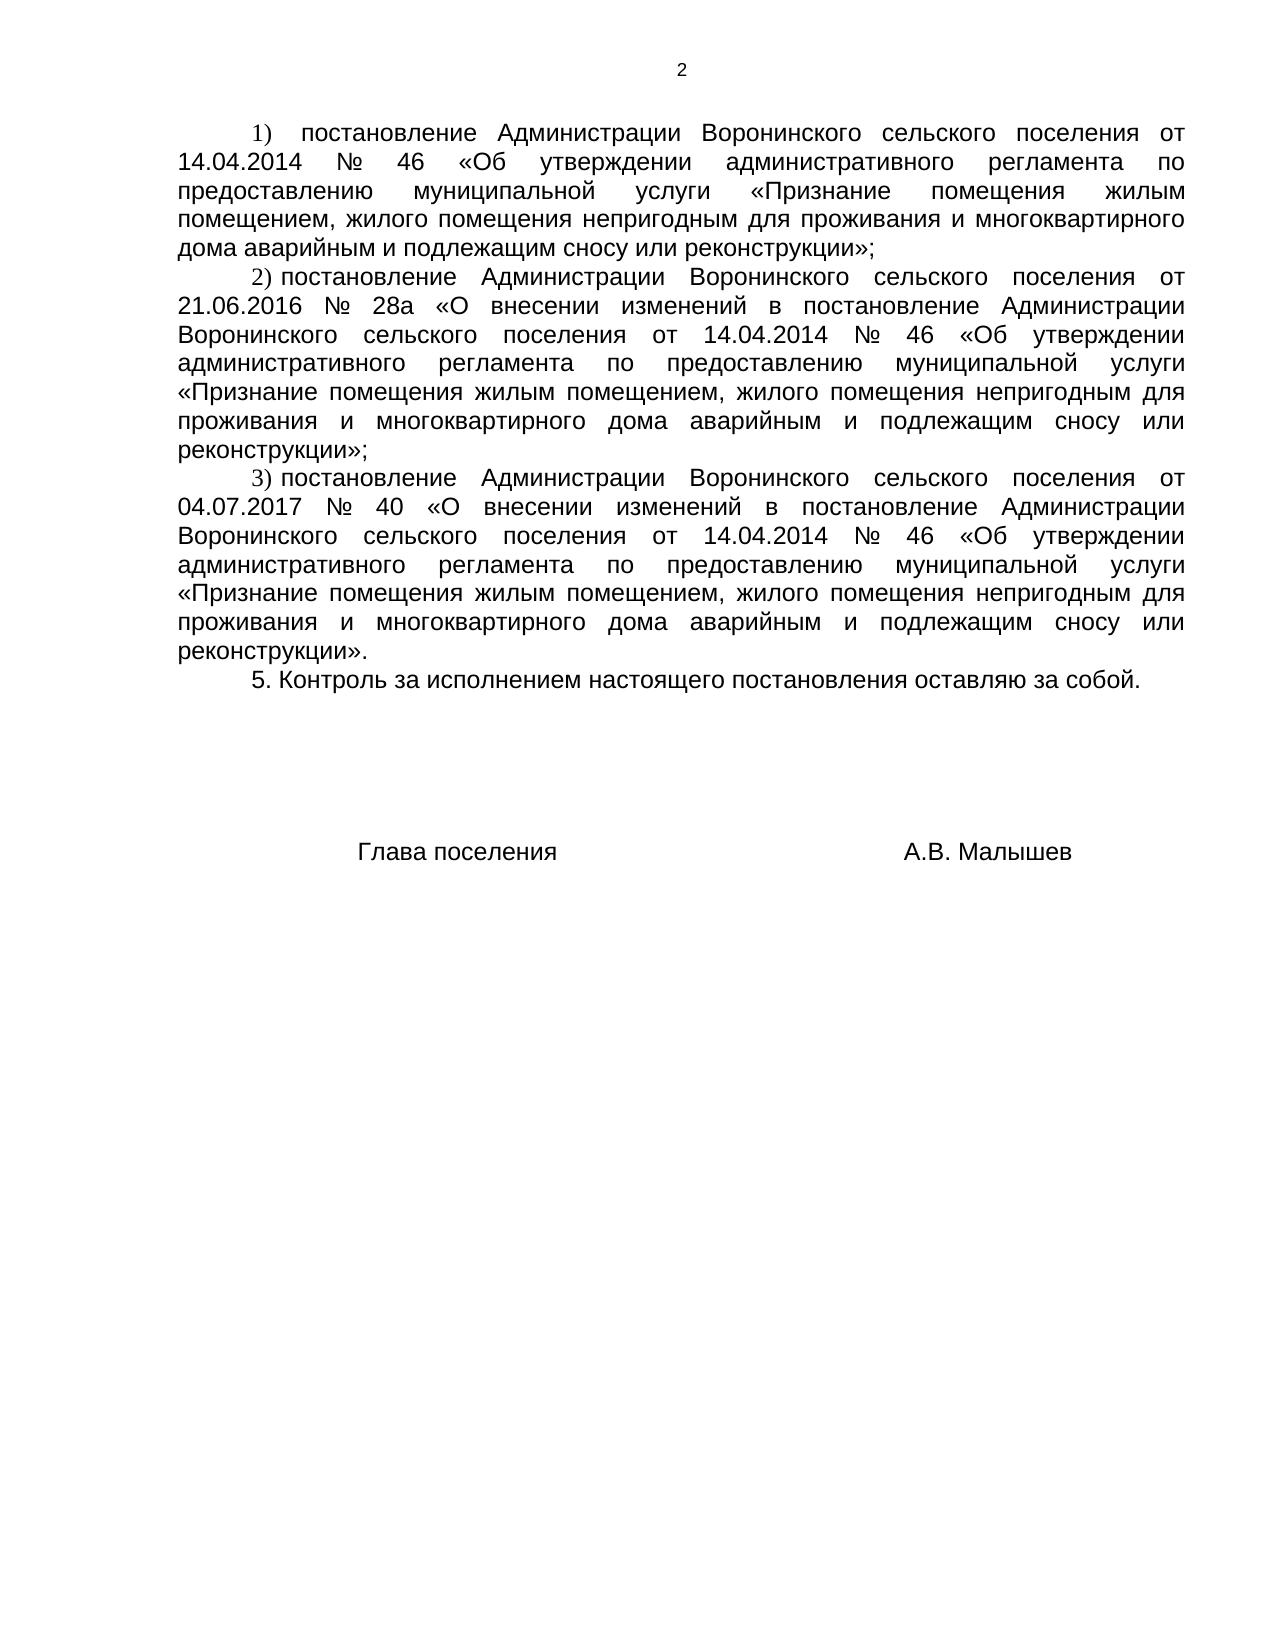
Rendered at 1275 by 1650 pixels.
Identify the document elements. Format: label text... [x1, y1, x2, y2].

list постановление Администрации Воронинского сельского поселения от 14.04.2014 № 46 «Об утверждении административного регламента по предоставлению муниципальной услуги «Признание помещения жилым помещением, жилого помещения непригодным для проживания и многоквартирного дома аварийным и подлежащим сносу или реконструкции»; [177, 118, 1186, 262]
list постановление Администрации Воронинского сельского поселения от 04.07.2017 № 40 «О внесении изменений в постановление Администрации Воронинского сельского поселения от 14.04.2014 № 46 «Об утверждении административного регламента по предоставлению муниципальной услуги «Признание помещения жилым помещением, жилого помещения непригодным для проживания и многоквартирного дома аварийным и подлежащим сносу или реконструкции». [177, 463, 1186, 665]
list Контроль за исполнением настоящего постановления оставляю за собой. [177, 665, 1186, 693]
list постановление Администрации Воронинского сельского поселения от 21.06.2016 № 28а «О внесении изменений в постановление Администрации Воронинского сельского поселения от 14.04.2014 № 46 «Об утверждении административного регламента по предоставлению муниципальной услуги «Признание помещения жилым помещением, жилого помещения непригодным для проживания и многоквартирного дома аварийным и подлежащим сносу или реконструкции»; [177, 262, 1186, 463]
text Глава поселения А.В. Малышев [177, 837, 1186, 866]
